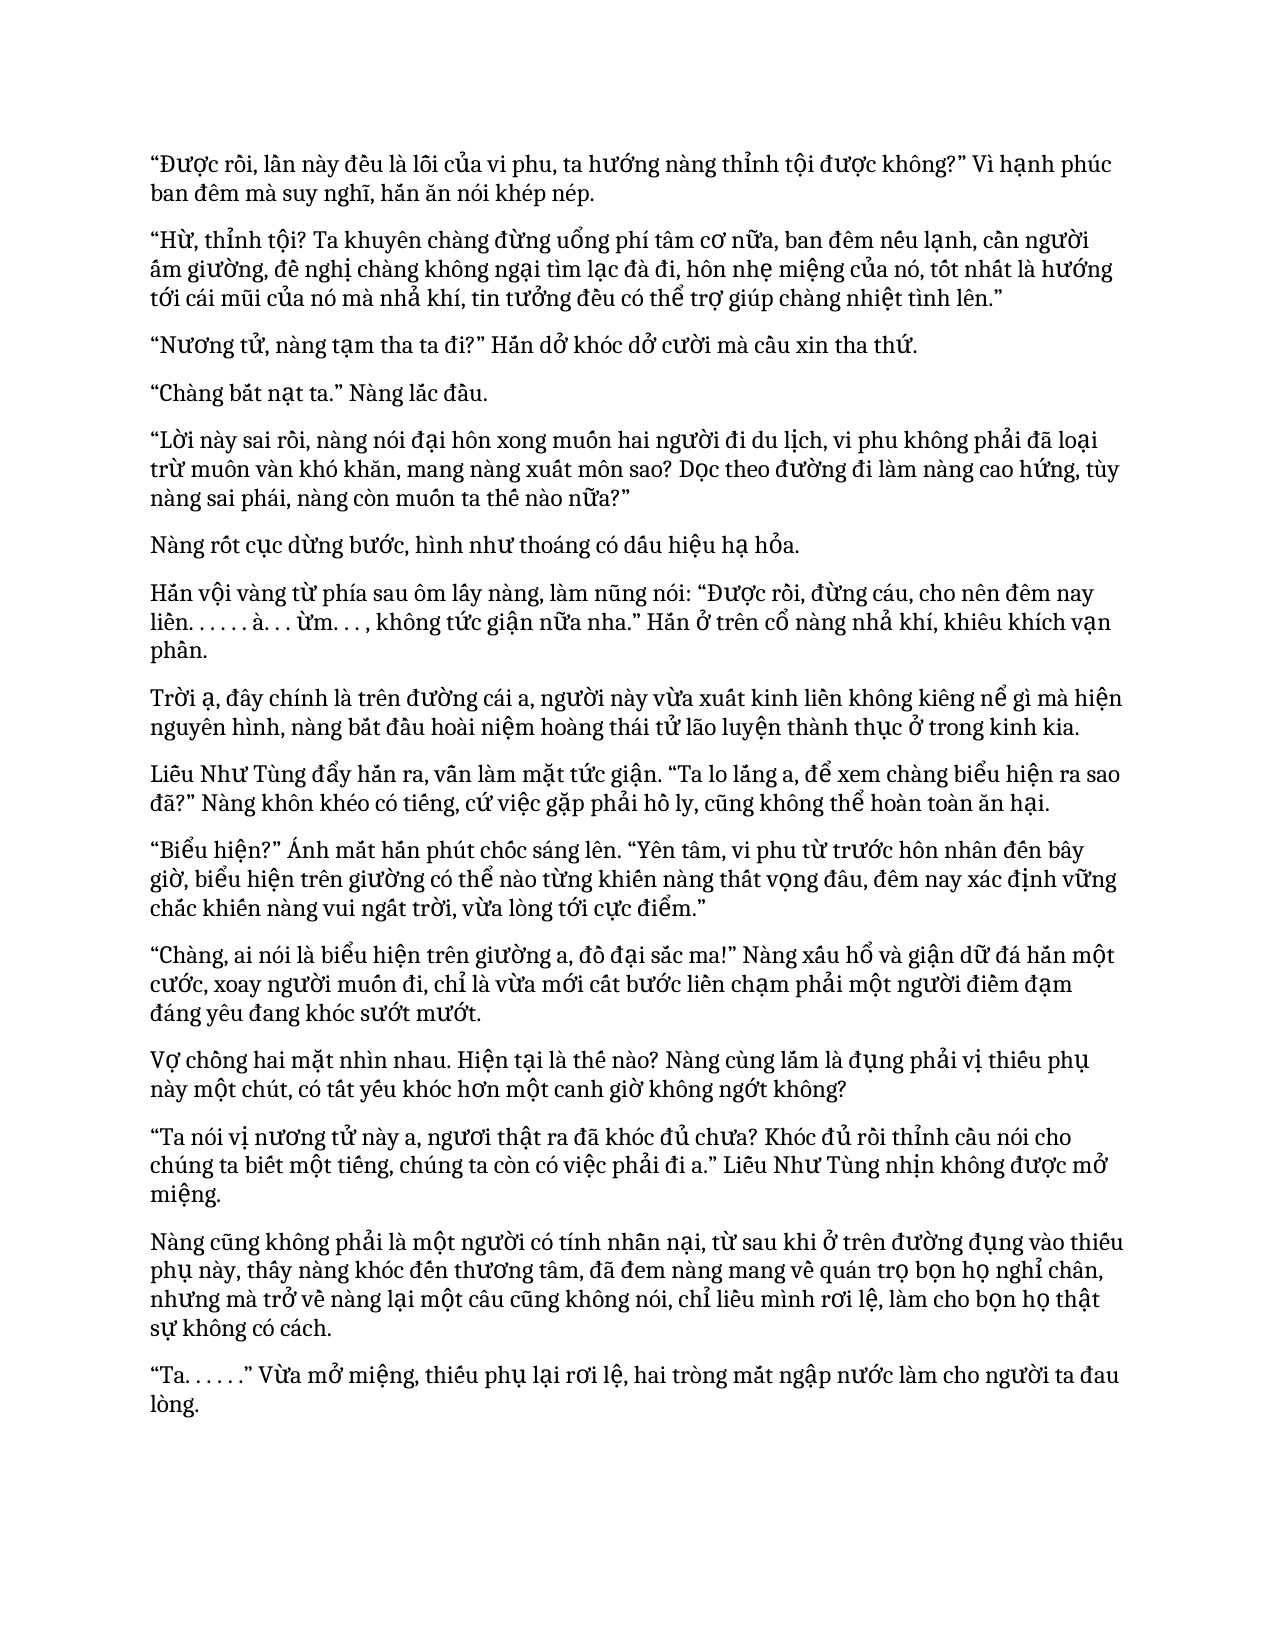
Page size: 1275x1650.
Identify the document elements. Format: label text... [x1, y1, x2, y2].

text Hắn vội vàng từ phía sau ôm lấy nàng, làm nũng nói: “Được rồi, đừng cáu, cho nên đêm nay liền. . . . . . à. . . ừm. . . , không tức giận nữa nha.” Hắn ở trên cổ nàng nhả khí, khiêu khích vạn phần. [150, 579, 1125, 665]
text Nàng rốt cục dừng bước, hình như thoáng có dấu hiệu hạ hỏa. [150, 531, 1125, 560]
text “Ta nói vị nương tử này a, ngươi thật ra đã khóc đủ chưa? Khóc đủ rồi thỉnh cầu nói cho chúng ta biết một tiếng, chúng ta còn có việc phải đi a.” Liễu Như Tùng nhịn không được mở miệng. [150, 1122, 1125, 1209]
text “Nương tử, nàng tạm tha ta đi?” Hắn dở khóc dở cười mà cầu xin tha thứ. [150, 331, 1125, 360]
text “Chàng, ai nói là biểu hiện trên giường a, đồ đại sắc ma!” Nàng xấu hổ và giận dữ đá hắn một cước, xoay người muốn đi, chỉ là vừa mới cất bước liền chạm phải một người điềm đạm đáng yêu đang khóc sướt mướt. [150, 941, 1125, 1027]
text Nàng cũng không phải là một người có tính nhẫn nại, từ sau khi ở trên đường đụng vào thiếu phụ này, thấy nàng khóc đến thương tâm, đã đem nàng mang về quán trọ bọn họ nghỉ chân, nhưng mà trở về nàng lại một câu cũng không nói, chỉ liều mình rơi lệ, làm cho bọn họ thật sự không có cách. [150, 1227, 1125, 1342]
text “Lời này sai rồi, nàng nói đại hôn xong muốn hai người đi du lịch, vi phu không phải đã loại trừ muôn vàn khó khăn, mang nàng xuất môn sao? Dọc theo đường đi làm nàng cao hứng, tùy nàng sai phái, nàng còn muốn ta thế nào nữa?” [150, 426, 1125, 512]
text Liễu Như Tùng đẩy hắn ra, vẫn làm mặt tức giận. “Ta lo lắng a, để xem chàng biểu hiện ra sao đã?” Nàng khôn khéo có tiếng, cứ việc gặp phải hồ ly, cũng không thể hoàn toàn ăn hại. [150, 760, 1125, 817]
text “Ta. . . . . .” Vừa mở miệng, thiếu phụ lại rơi lệ, hai tròng mắt ngập nước làm cho người ta đau lòng. [150, 1361, 1125, 1419]
text Trời ạ, đây chính là trên đường cái a, người này vừa xuất kinh liền không kiêng nể gì mà hiện nguyên hình, nàng bắt đầu hoài niệm hoàng thái tử lão luyện thành thục ở trong kinh kia. [150, 684, 1125, 741]
text “Hừ, thỉnh tội? Ta khuyên chàng đừng uổng phí tâm cơ nữa, ban đêm nếu lạnh, cần người ấm giường, đề nghị chàng không ngại tìm lạc đà đi, hôn nhẹ miệng của nó, tốt nhất là hướng tới cái mũi của nó mà nhả khí, tin tưởng đều có thể trợ giúp chàng nhiệt tình lên.” [150, 226, 1125, 312]
text “Chàng bắt nạt ta.” Nàng lắc đầu. [150, 379, 1125, 407]
text Vợ chồng hai mặt nhìn nhau. Hiện tại là thế nào? Nàng cùng lắm là đụng phải vị thiếu phụ này một chút, có tất yếu khóc hơn một canh giờ không ngớt không? [150, 1046, 1125, 1104]
text “Biểu hiện?” Ánh mắt hắn phút chốc sáng lên. “Yên tâm, vi phu từ trước hôn nhân đến bây giờ, biểu hiện trên giường có thể nào từng khiến nàng thất vọng đâu, đêm nay xác định vững chắc khiến nàng vui ngất trời, vừa lòng tới cực điểm.” [150, 836, 1125, 922]
text “Được rồi, lần này đều là lỗi của vi phu, ta hướng nàng thỉnh tội được không?” Vì hạnh phúc ban đêm mà suy nghĩ, hắn ăn nói khép nép. [150, 150, 1125, 207]
